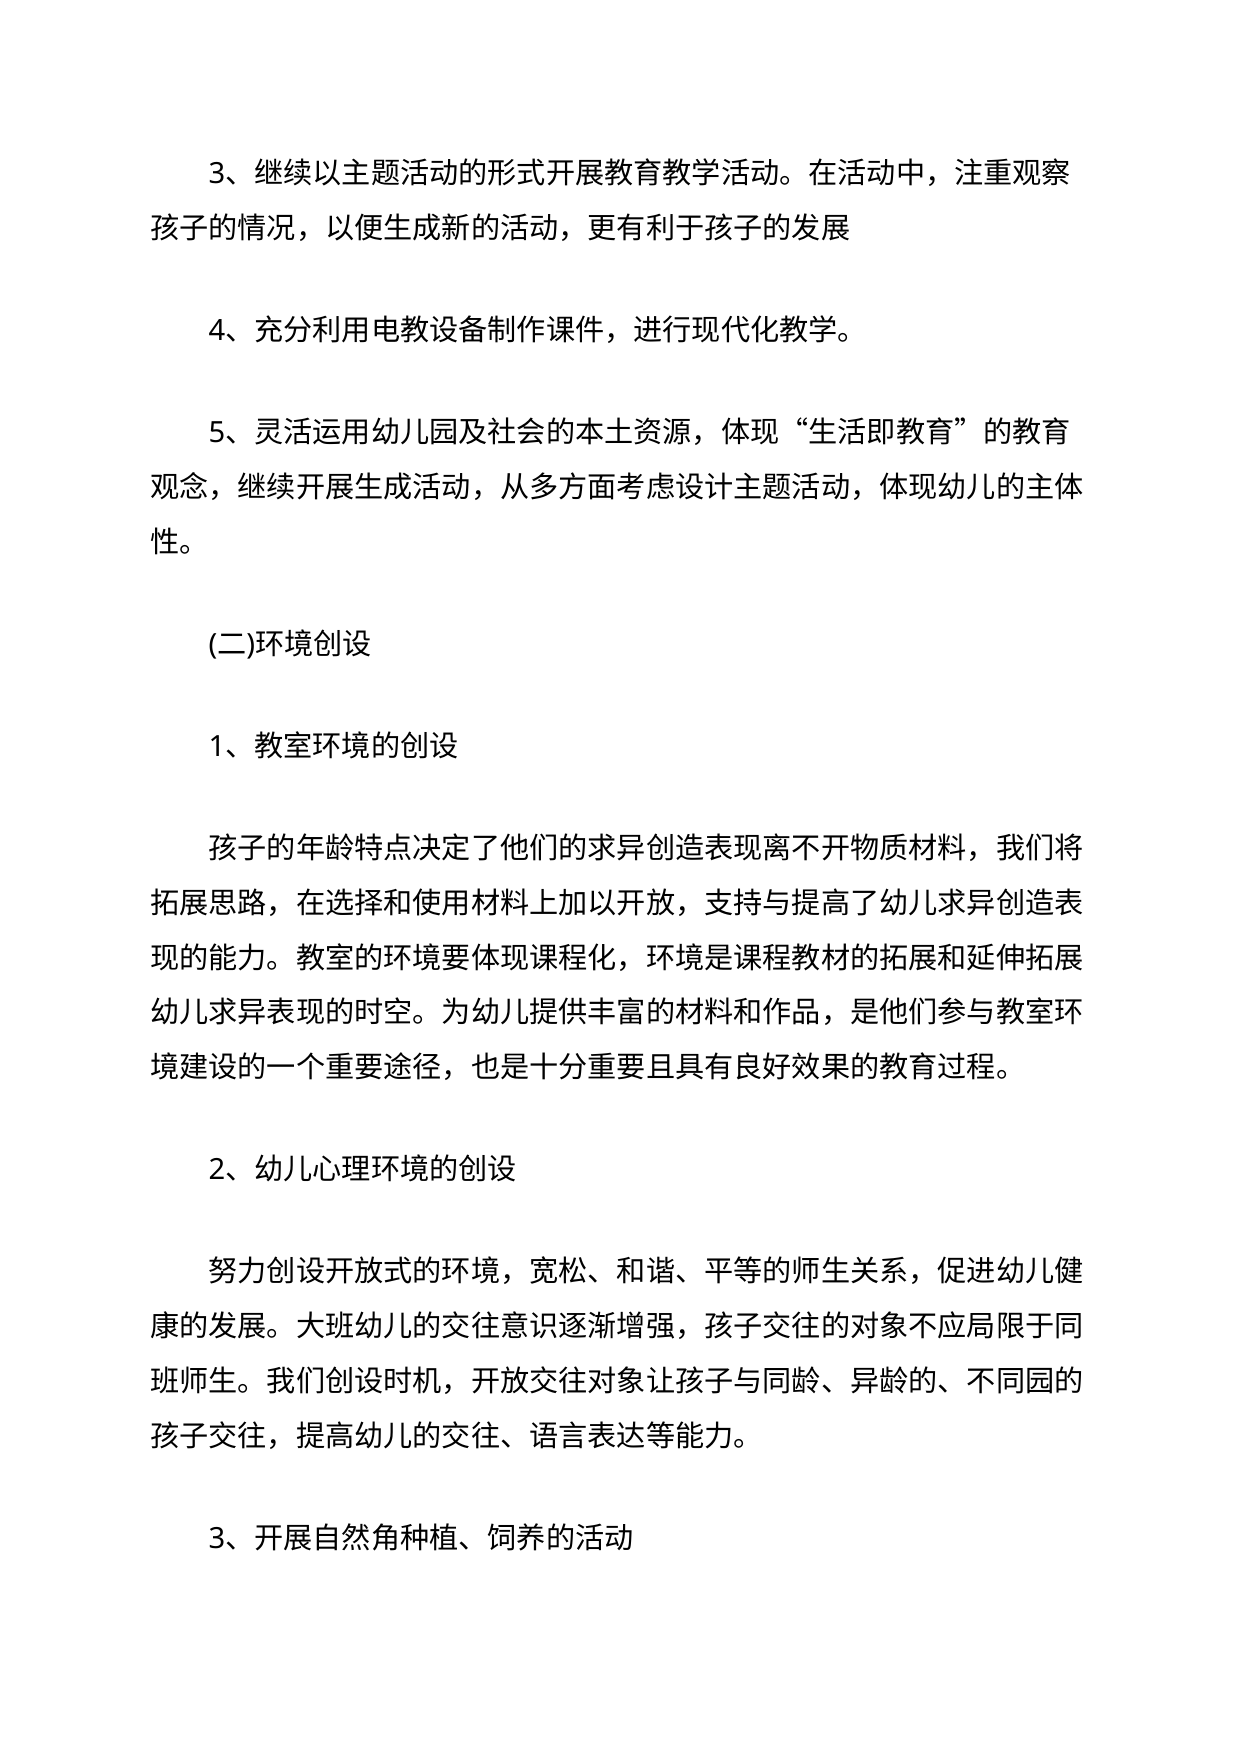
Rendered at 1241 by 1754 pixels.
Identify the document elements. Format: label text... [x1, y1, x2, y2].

text 5、灵活运用幼儿园及社会的本土资源，体现“生活即教育”的教育观念，继续开展生成活动，从多方面考虑设计主题活动，体现幼儿的主体性。 [150, 409, 1090, 561]
text 3、继续以主题活动的形式开展教育教学活动。在活动中，注重观察孩子的情况，以便生成新的活动，更有利于孩子的发展 [150, 150, 1090, 247]
text 努力创设开放式的环境，宽松、和谐、平等的师生关系，促进幼儿健康的发展。大班幼儿的交往意识逐渐增强，孩子交往的对象不应局限于同班师生。我们创设时机，开放交往对象让孩子与同龄、异龄的、不同园的孩子交往，提高幼儿的交往、语言表达等能力。 [150, 1248, 1090, 1455]
text 2、幼儿心理环境的创设 [150, 1146, 1090, 1188]
text 孩子的年龄特点决定了他们的求异创造表现离不开物质材料，我们将拓展思路，在选择和使用材料上加以开放，支持与提高了幼儿求异创造表现的能力。教室的环境要体现课程化，环境是课程教材的拓展和延伸拓展幼儿求异表现的时空。为幼儿提供丰富的材料和作品，是他们参与教室环境建设的一个重要途径，也是十分重要且具有良好效果的教育过程。 [150, 824, 1090, 1086]
text 3、开展自然角种植、饲养的活动 [150, 1514, 1090, 1557]
text (二)环境创设 [150, 620, 1090, 663]
text 4、充分利用电教设备制作课件，进行现代化教学。 [150, 307, 1090, 349]
text 1、教室环境的创设 [150, 722, 1090, 765]
